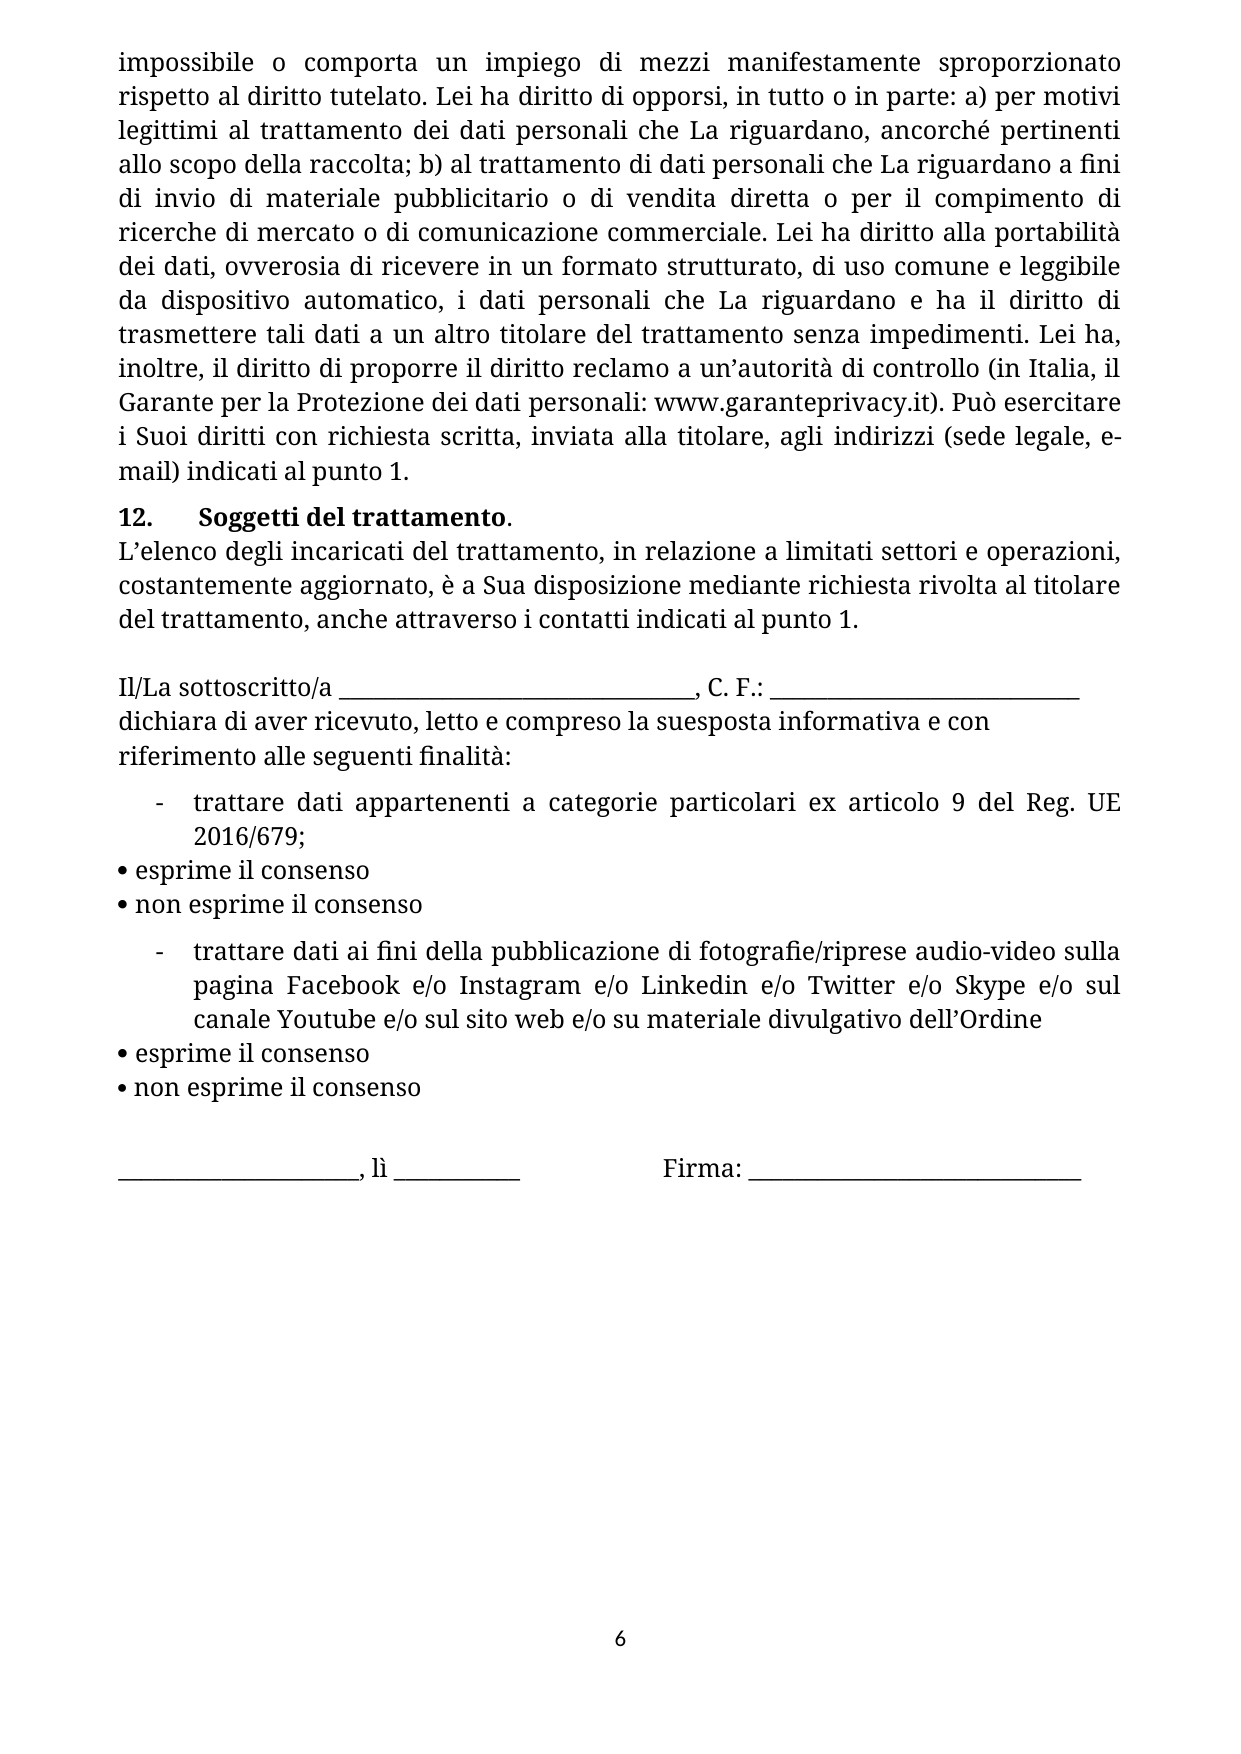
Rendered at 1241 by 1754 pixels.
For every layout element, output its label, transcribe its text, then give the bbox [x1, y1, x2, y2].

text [118, 44, 1122, 487]
text Il/La sottoscritto/a _______________________________, C. F.: ___________________________ dichiara di aver ricevuto, letto e compreso la suesposta informativa e con riferimento alle seguenti finalità: [118, 670, 1122, 772]
text _____________________, lì ___________ Firma: _____________________________ [118, 1150, 1122, 1184]
text esprime il consenso [118, 853, 1122, 887]
list trattare dati appartenenti a categorie particolari ex articolo 9 del Reg. UE 2016/679; [156, 785, 1122, 853]
text non esprime il consenso [118, 887, 1122, 921]
list Soggetti del trattamento. [118, 500, 1122, 534]
text non esprime il consenso [118, 1070, 1122, 1104]
list trattare dati ai fini della pubblicazione di fotografie/riprese audio-video sulla pagina Facebook e/o Instagram e/o Linkedin e/o Twitter e/o Skype e/o sul canale Youtube e/o sul sito web e/o su materiale divulgativo dell’Ordine [156, 933, 1122, 1036]
text esprime il consenso [118, 1036, 1122, 1070]
text L’elenco degli incaricati del trattamento, in relazione a limitati settori e operazioni, costantemente aggiornato, è a Sua disposizione mediante richiesta rivolta al titolare del trattamento, anche attraverso i contatti indicati al punto 1. [118, 534, 1122, 636]
